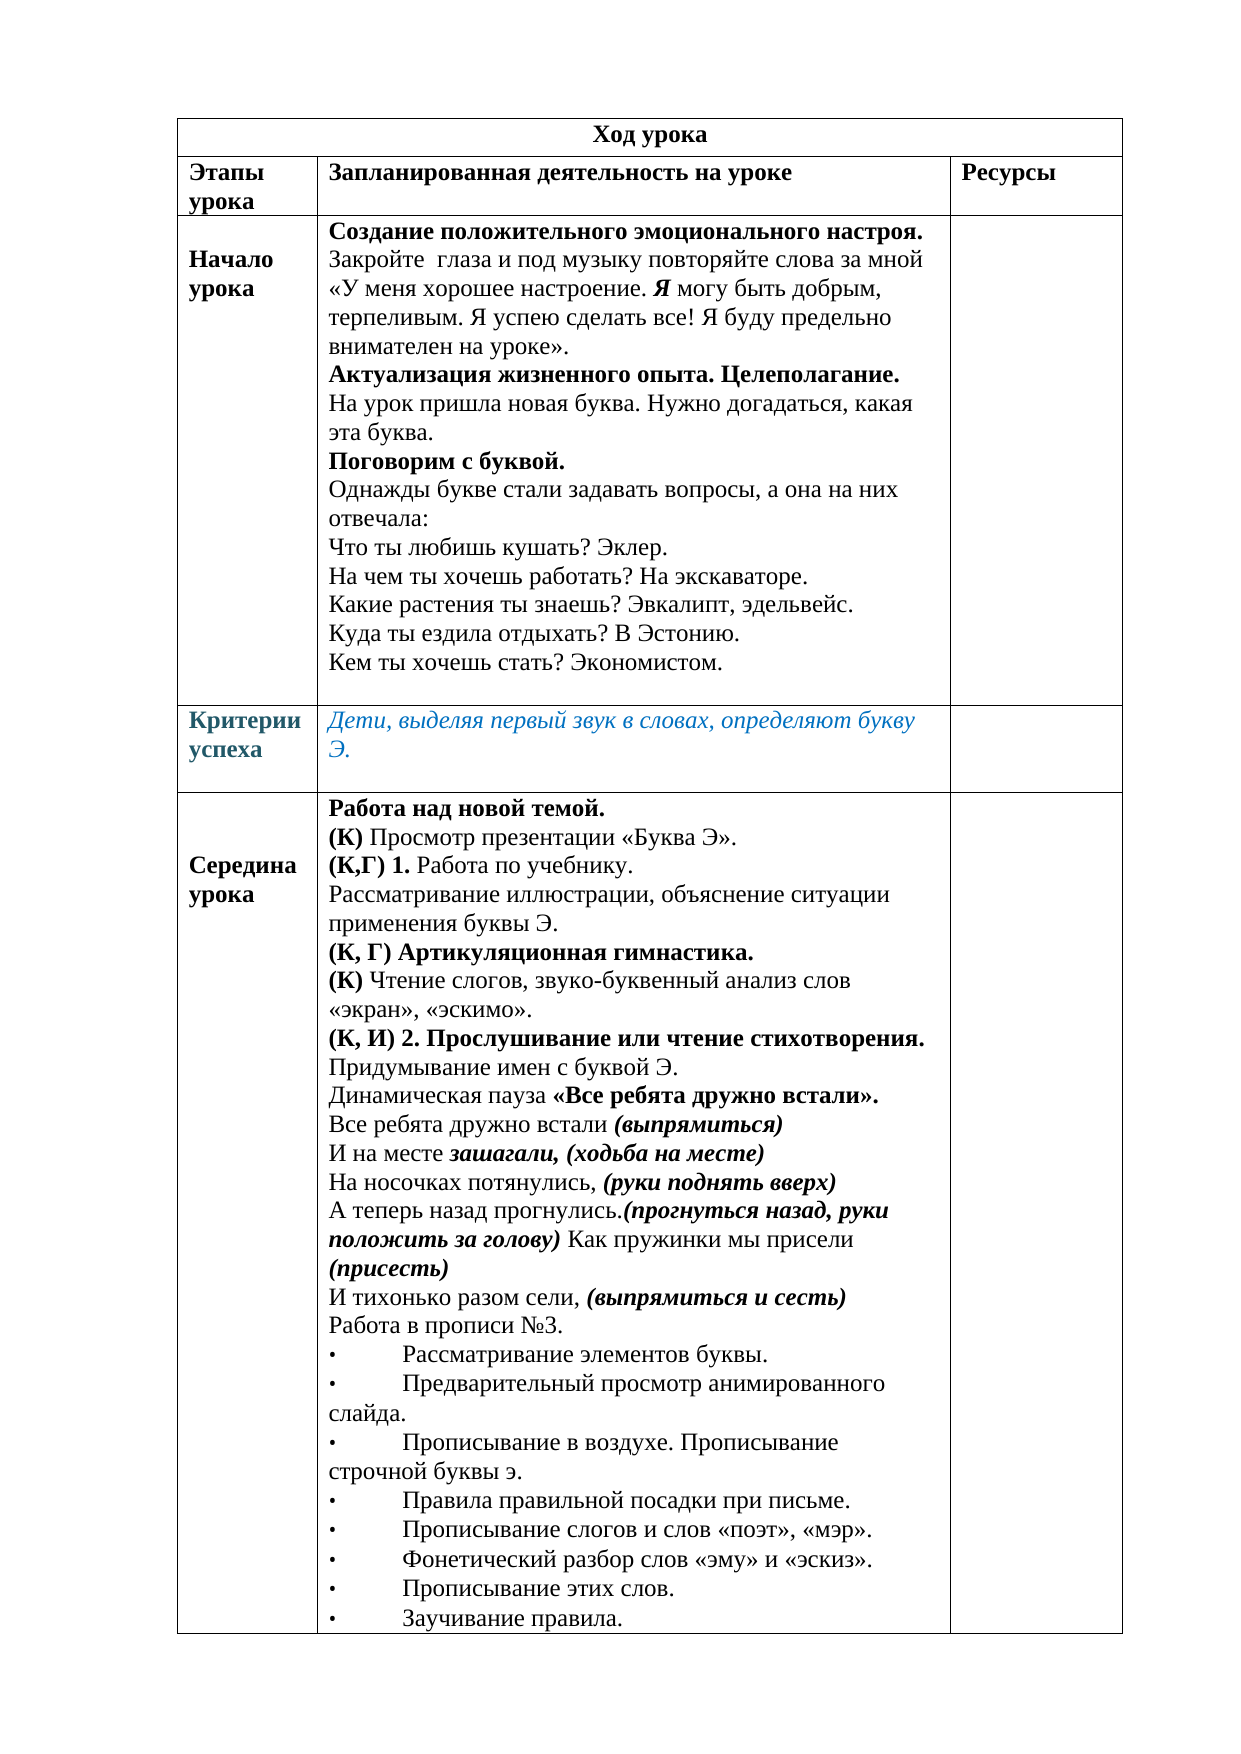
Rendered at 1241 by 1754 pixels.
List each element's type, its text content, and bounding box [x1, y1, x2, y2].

table_cell Создание положительного эмоционального настроя. Закройте глаза и под музыку повторяйте слова за мной «У меня хорошее настроение. Я могу быть добрым, терпеливым. Я успею сделать все! Я буду предельно внимателен на уроке». Актуализация жизненного опыта. Целеполагание. На урок пришла новая буква. Нужно догадаться, какая эта буква. Поговорим с буквой. Однажды букве стали задавать вопросы, а она на них отвечала: Что ты любишь кушать? Эклер. На чем ты хочешь работать? На экскаваторе. Какие растения ты знаешь? Эвкалипт, эдельвейс. Куда ты ездила отдыхать? В Эстонию. Кем ты хочешь стать? Экономистом. [318, 216, 950, 704]
table_cell [951, 216, 1122, 704]
table_cell Запланированная деятельность на уроке [318, 157, 950, 215]
table_cell Середина урока [178, 793, 317, 1632]
table_cell Ресурсы [951, 157, 1122, 215]
table_cell Дети, выделяя первый звук в словах, определяют букву Э. [318, 706, 950, 792]
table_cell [318, 793, 950, 1632]
table_cell [951, 793, 1122, 1632]
table_cell Критерии успеха [178, 706, 317, 792]
table_cell Начало урока [178, 216, 317, 704]
table_cell [951, 706, 1122, 792]
table_cell Этапы урока [178, 157, 317, 215]
table_cell Ход урока [178, 119, 1122, 156]
